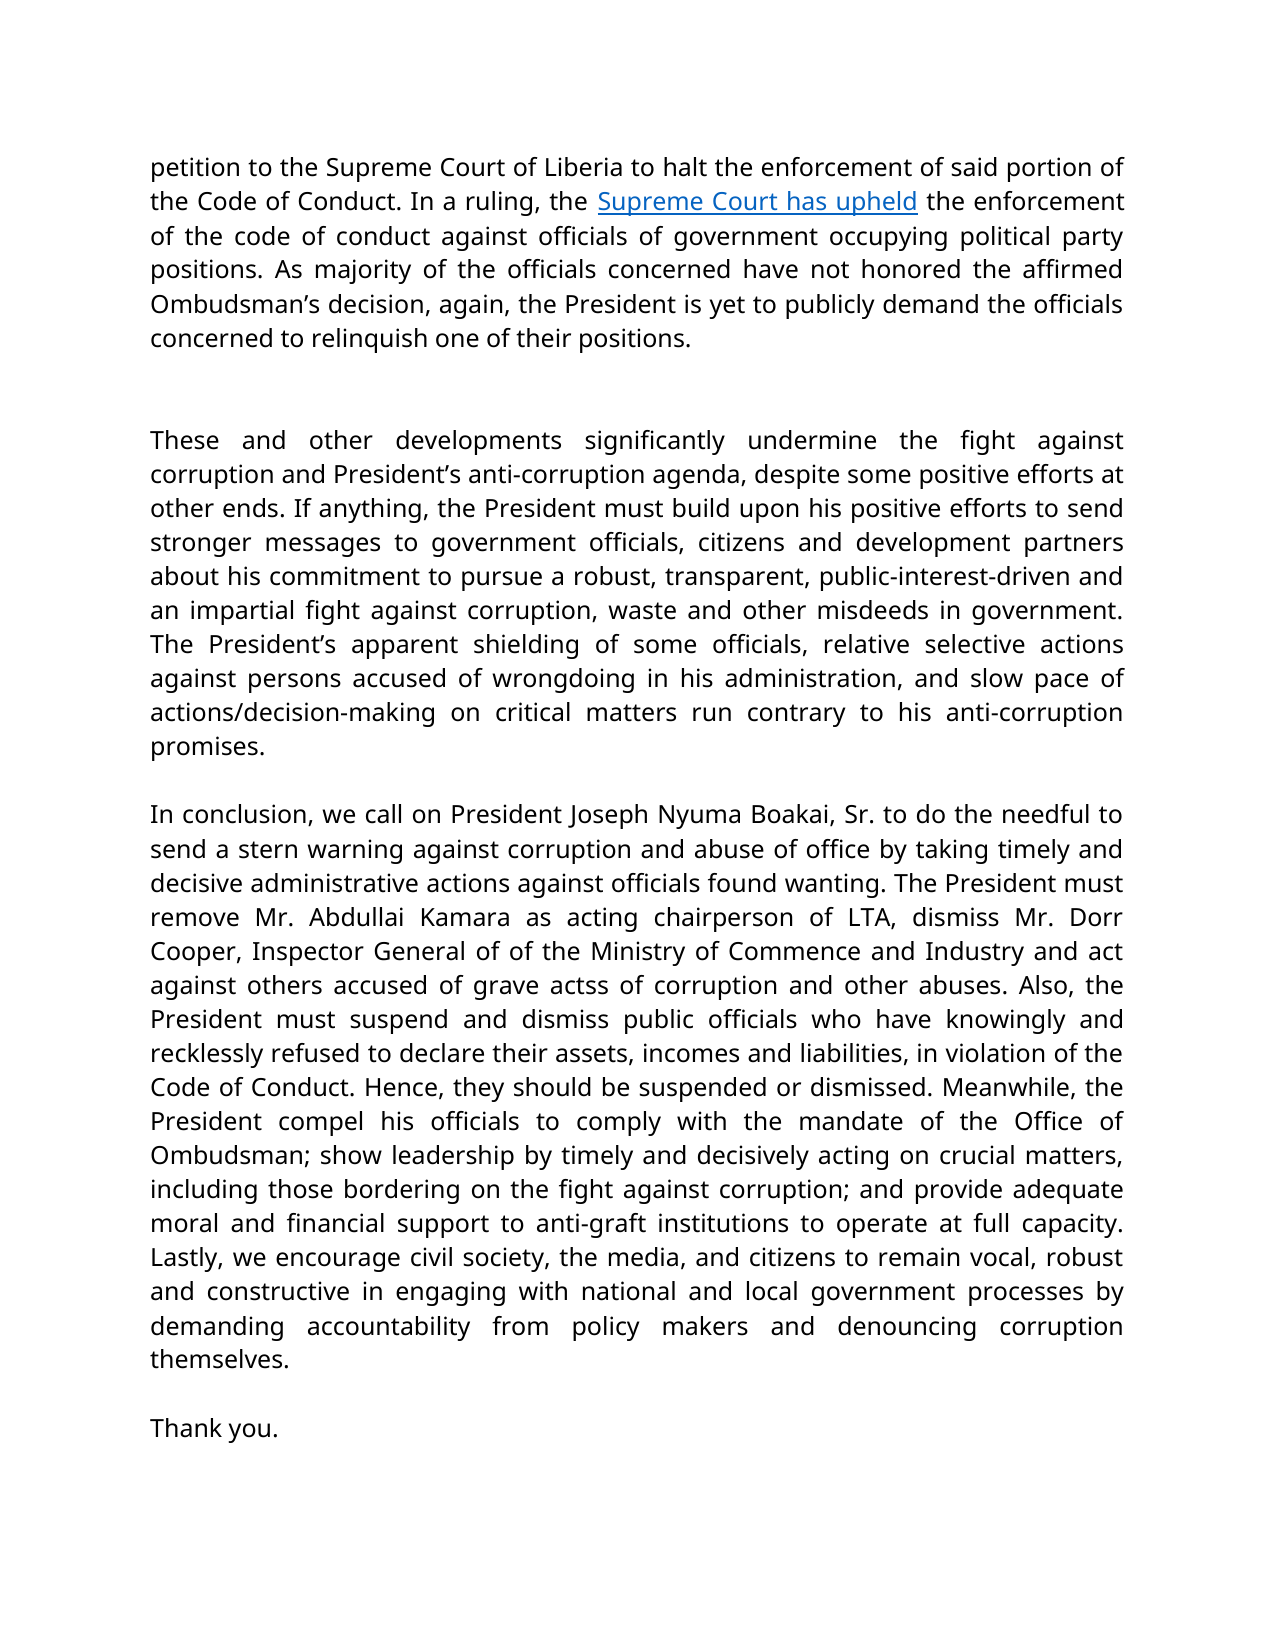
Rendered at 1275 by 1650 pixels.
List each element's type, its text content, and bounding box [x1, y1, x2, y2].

text Thank you. [150, 1410, 1125, 1444]
text These and other developments significantly undermine the fight against corruption and President’s anti-corruption agenda, despite some positive efforts at other ends. If anything, the President must build upon his positive efforts to send stronger messages to government officials, citizens and development partners about his commitment to pursue a robust, transparent, public-interest-driven and an impartial fight against corruption, waste and other misdeeds in government. The President’s apparent shielding of some officials, relative selective actions against persons accused of wrongdoing in his administration, and slow pace of actions/decision-making on critical matters run contrary to his anti-corruption promises. [150, 422, 1125, 763]
text In conclusion, we call on President Joseph Nyuma Boakai, Sr. to do the needful to send a stern warning against corruption and abuse of office by taking timely and decisive administrative actions against officials found wanting. The President must remove Mr. Abdullai Kamara as acting chairperson of LTA, dismiss Mr. Dorr Cooper, Inspector General of of the Ministry of Commence and Industry and act against others accused of grave actss of corruption and other abuses. Also, the President must suspend and dismiss public officials who have knowingly and recklessly refused to declare their assets, incomes and liabilities, in violation of the Code of Conduct. Hence, they should be suspended or dismissed. Meanwhile, the President compel his officials to comply with the mandate of the Office of Ombudsman; show leadership by timely and decisively acting on crucial matters, including those bordering on the fight against corruption; and provide adequate moral and financial support to anti-graft institutions to operate at full capacity. Lastly, we encourage civil society, the media, and citizens to remain vocal, robust and constructive in engaging with national and local government processes by demanding accountability from policy makers and denouncing corruption themselves. [150, 797, 1125, 1376]
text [150, 150, 1125, 354]
